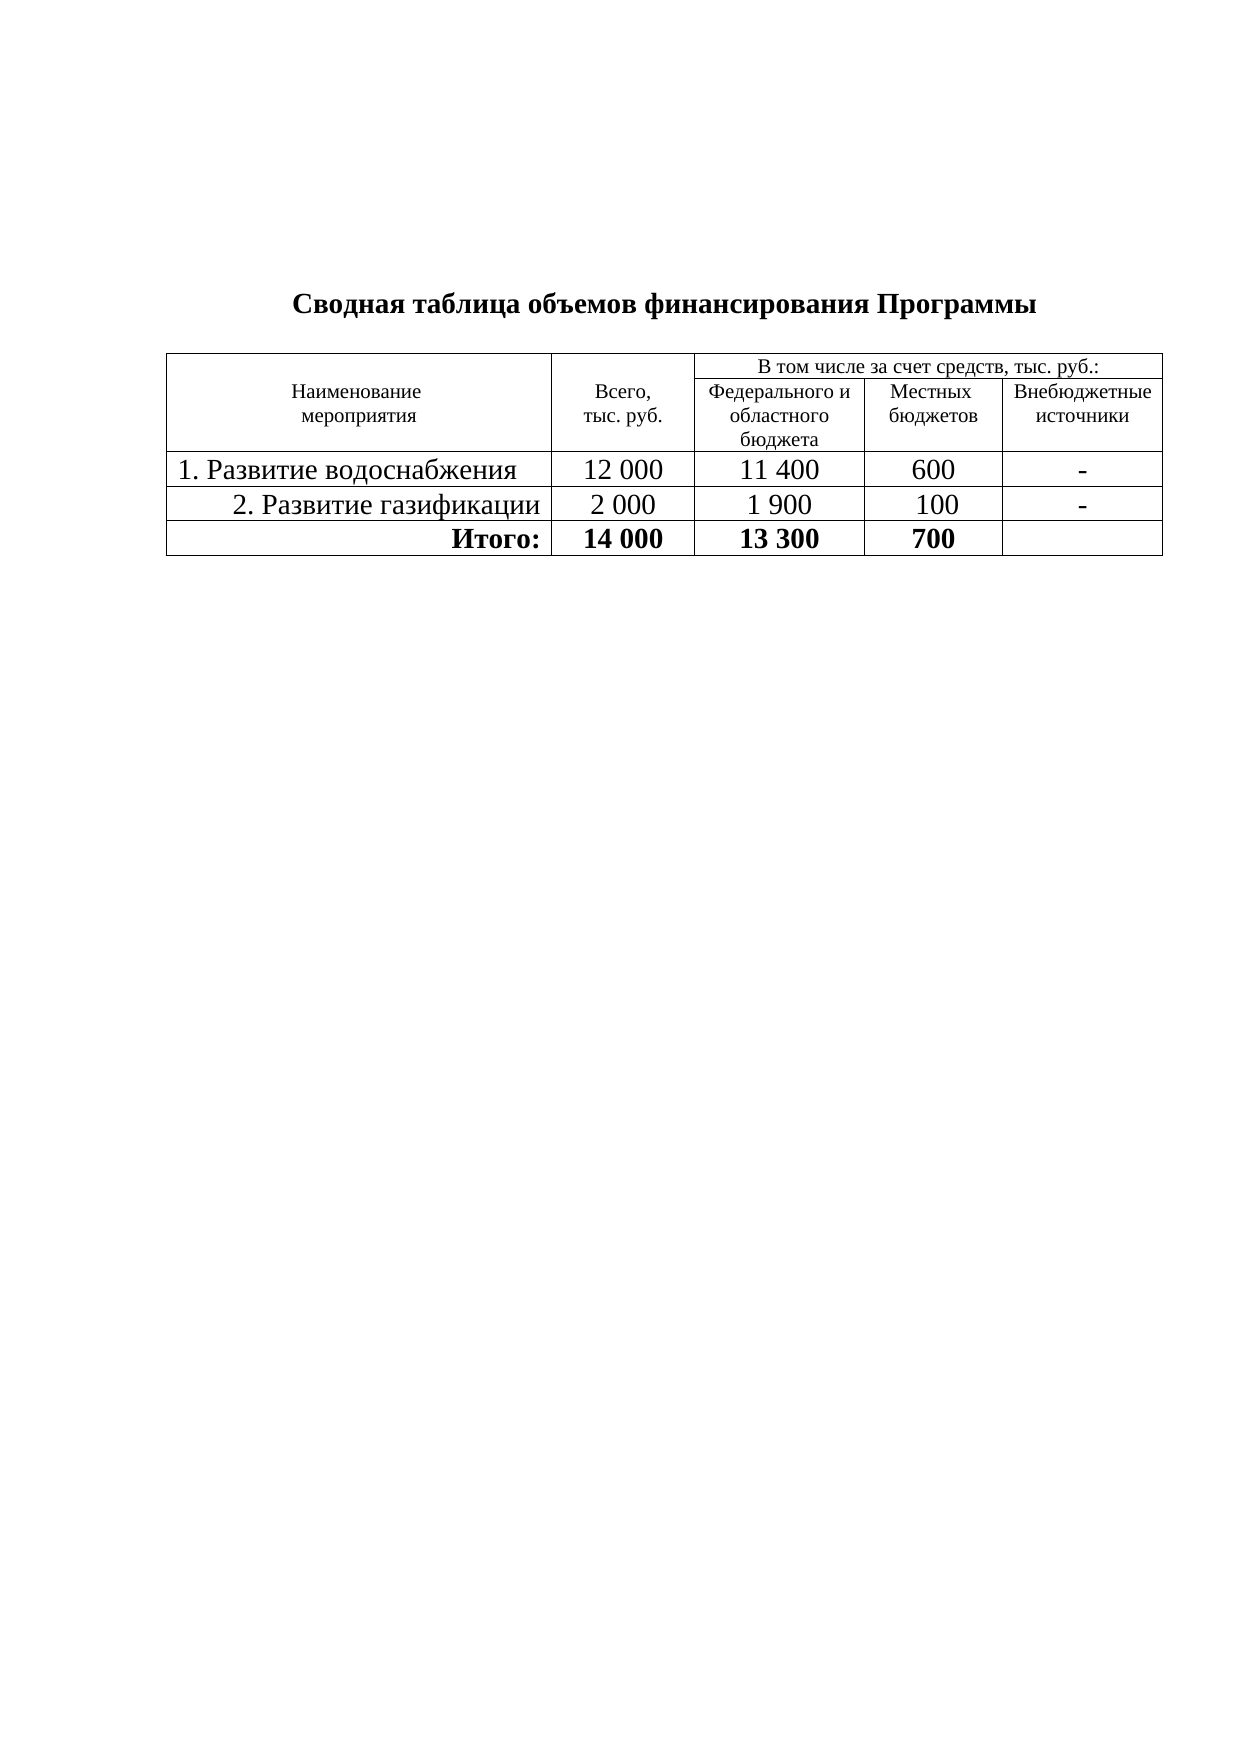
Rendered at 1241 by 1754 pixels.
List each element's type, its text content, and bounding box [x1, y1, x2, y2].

table_header Всего, тыс. руб. [552, 354, 694, 451]
table_cell 11 400 [695, 452, 864, 486]
table_cell 1 900 [695, 487, 864, 520]
table_cell Федерального и областного бюджета [695, 379, 864, 451]
table_cell Итого: [167, 521, 551, 555]
table_cell 100 [865, 487, 1002, 520]
table_cell 700 [865, 521, 1002, 555]
table_cell - [1003, 452, 1162, 486]
table_cell 2 000 [552, 487, 694, 520]
table_cell 14 000 [552, 521, 694, 555]
table_cell Внебюджетные источники [1003, 379, 1162, 451]
table_header Наименование мероприятия [167, 354, 551, 451]
table_cell - [1003, 487, 1162, 520]
table_cell [1003, 521, 1162, 555]
table_cell 13 300 [695, 521, 864, 555]
text Сводная таблица объемов финансирования Программы [177, 286, 1152, 319]
table_cell 12 000 [552, 452, 694, 486]
table_cell 1. Развитие водоснабжения [167, 452, 551, 486]
table_header В том числе за счет средств, тыс. руб.: [695, 354, 1162, 378]
table_cell Местных бюджетов [865, 379, 1002, 451]
table_cell 600 [865, 452, 1002, 486]
table_cell 2. Развитие газификации [167, 487, 551, 520]
